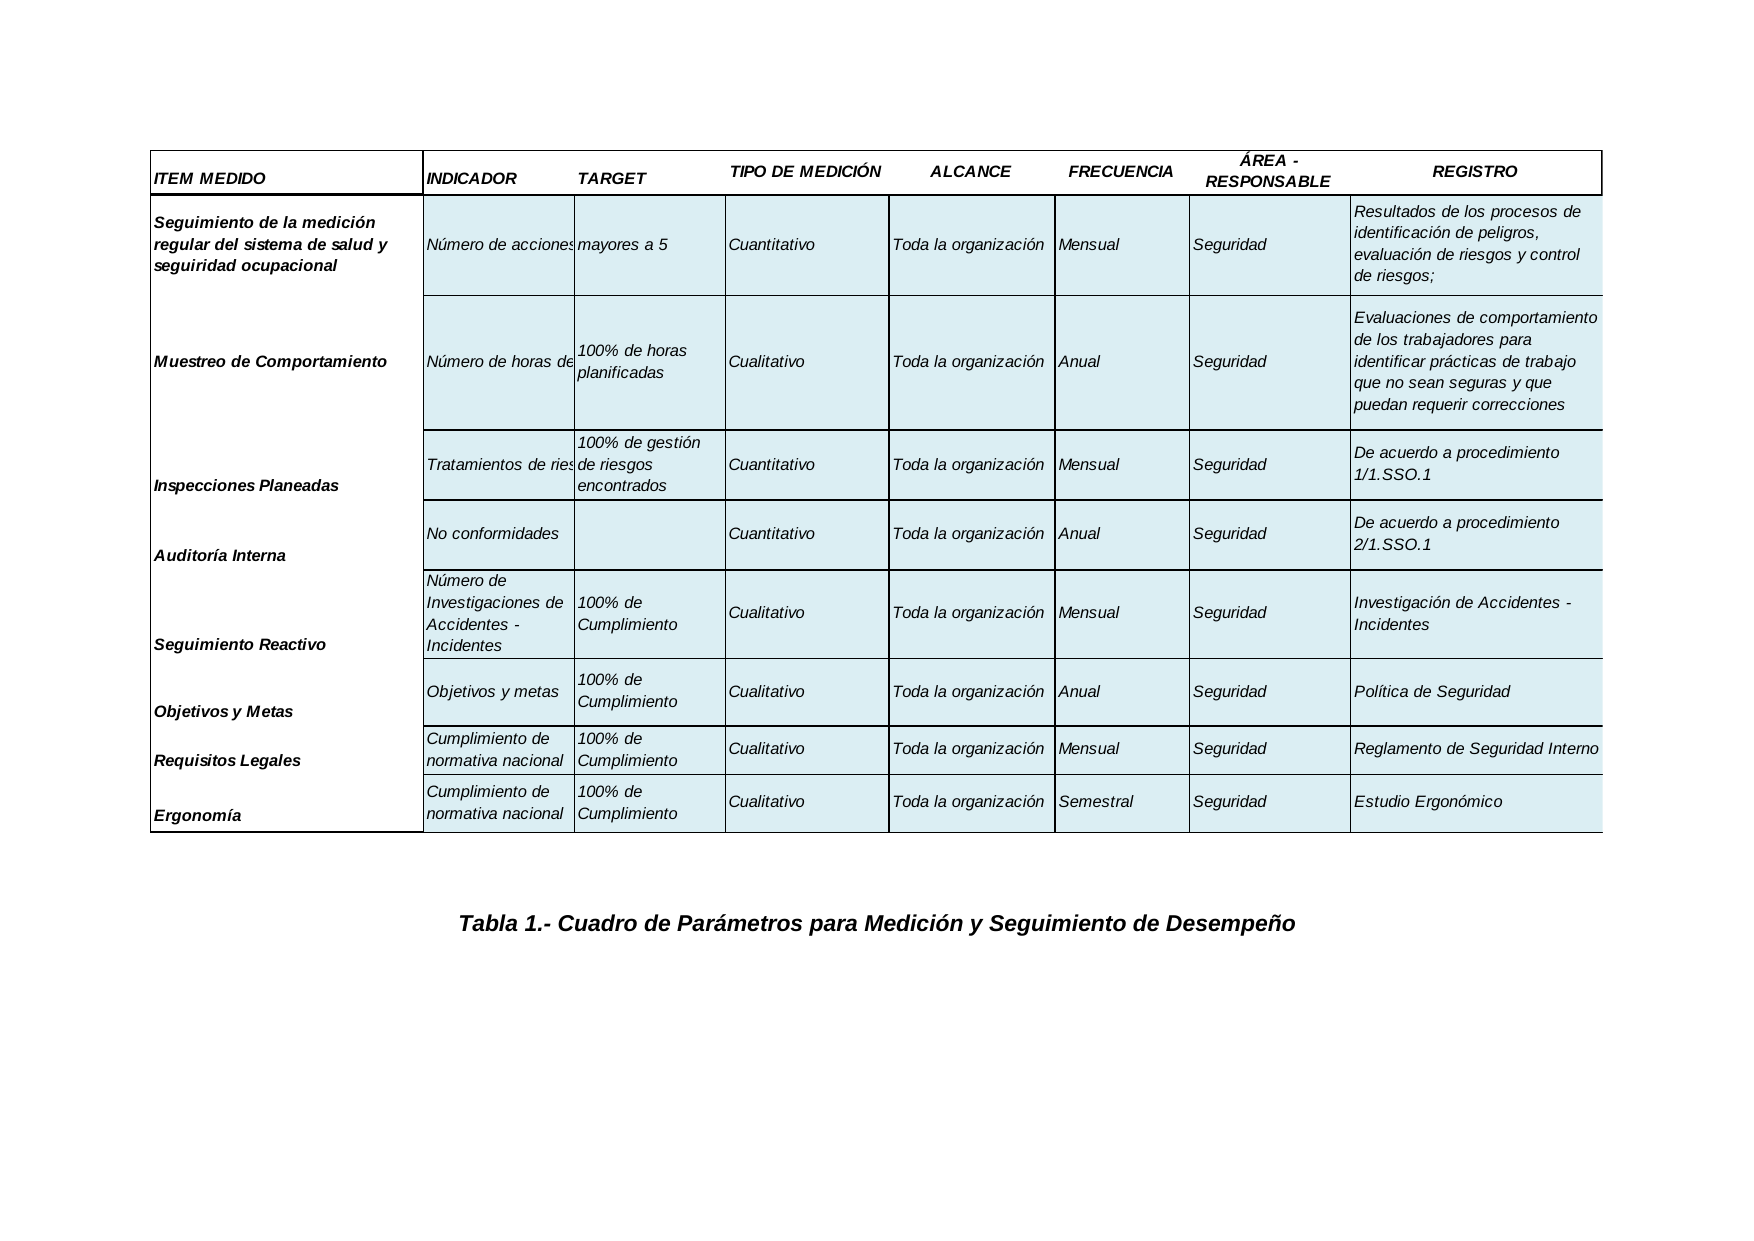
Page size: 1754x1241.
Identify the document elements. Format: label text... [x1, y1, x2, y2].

text Tabla 1.- Cuadro de Parámetros para Medición y Seguimiento de Desempeño [150, 909, 1604, 936]
